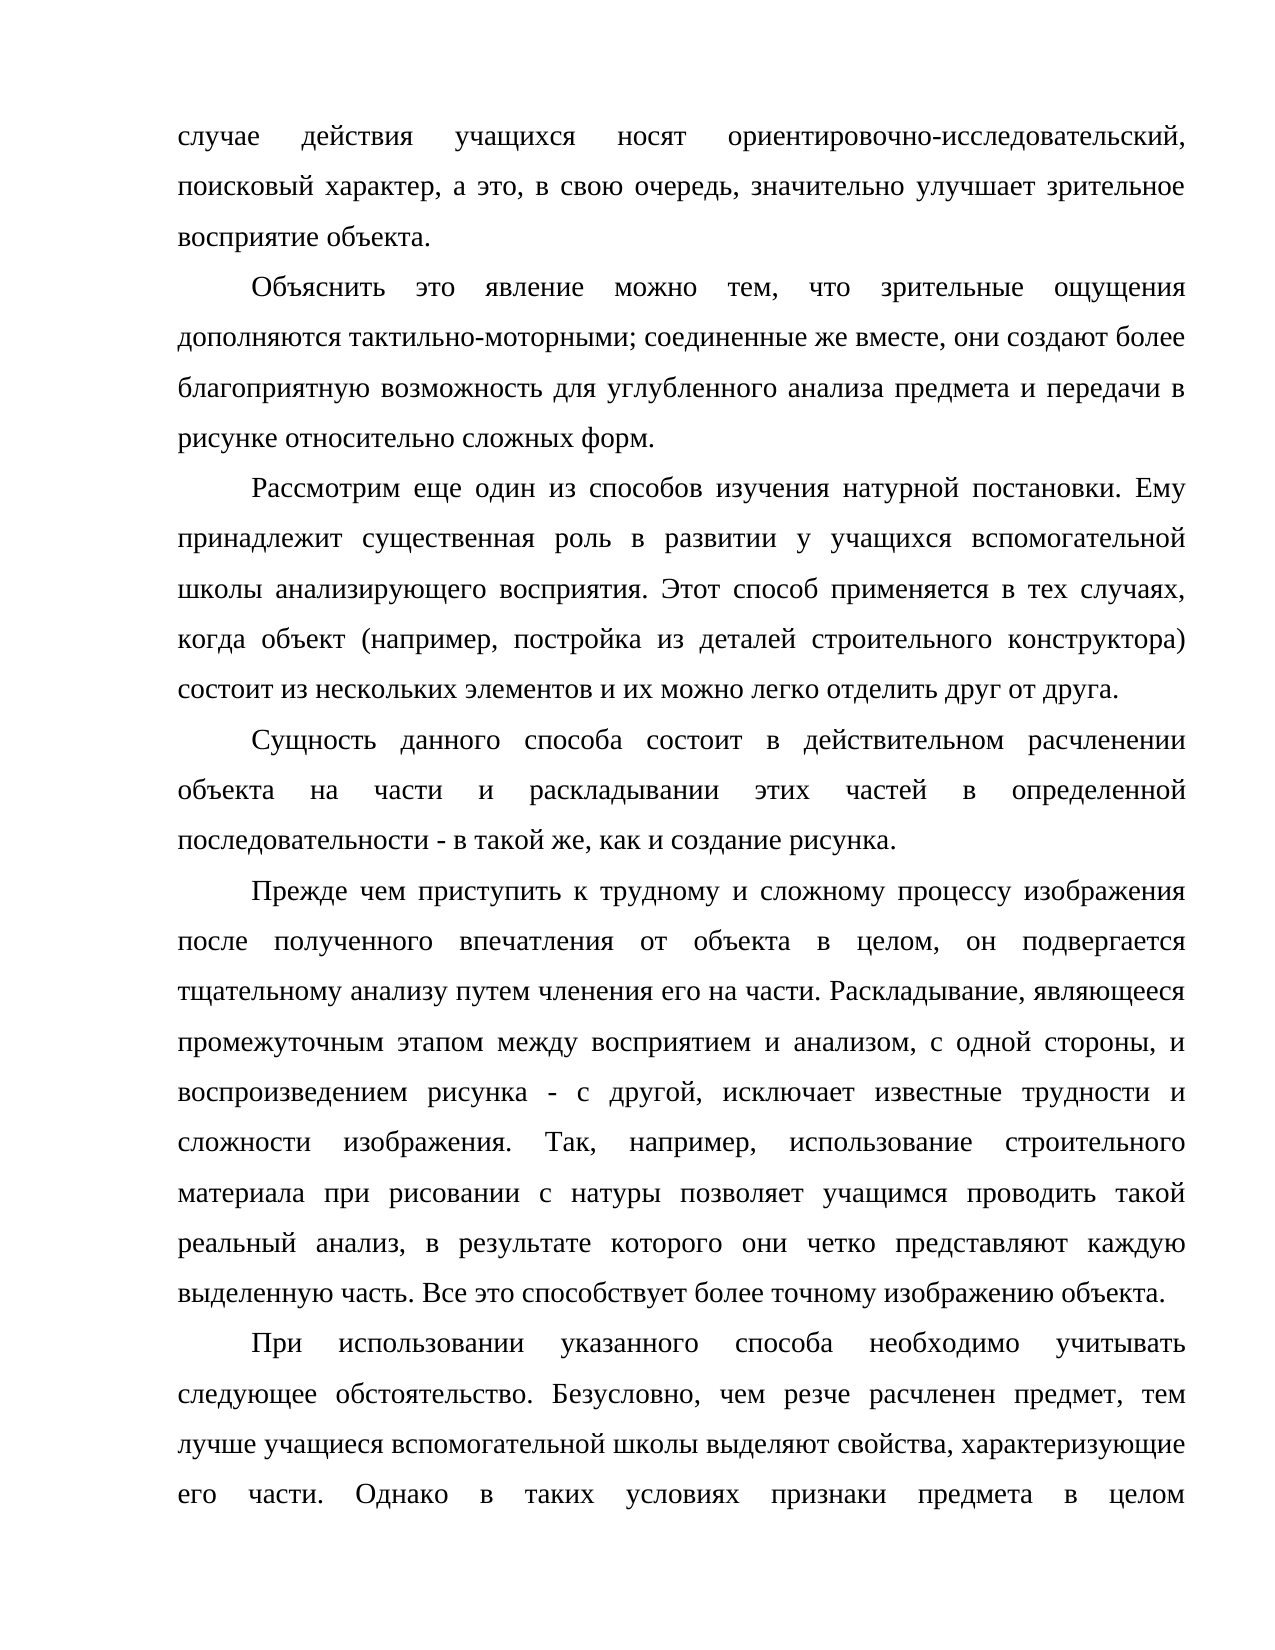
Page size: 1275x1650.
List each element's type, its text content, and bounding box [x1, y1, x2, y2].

text Рассмотрим еще один из способов изучения натурной постановки. Ему принадлежит существенная роль в развитии у учащихся вспомогательной школы анализирующего восприятия. Этот способ применяется в тех случаях, когда объект (например, постройка из деталей строительного конструктора) состоит из нескольких элементов и их можно легко отделить друг от друга. [177, 470, 1186, 705]
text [177, 118, 1186, 252]
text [177, 1326, 1186, 1510]
text Прежде чем приступить к трудному и сложному процессу изображения после полученного впечатления от объекта в целом, он подвергается тщательному анализу путем членения его на части. Раскладывание, являющееся промежуточным этапом между восприятием и анализом, с одной стороны, и воспроизведением рисунка - с другой, исключает известные трудности и сложности изображения. Так, например, использование строительного материала при рисовании с натуры позволяет учащимся проводить такой реальный анализ, в результате которого они четко представляют каждую выделенную часть. Все это способствует более точному изображению объекта. [177, 873, 1186, 1309]
text Объяснить это явление можно тем, что зрительные ощущения дополняются тактильно-моторными; соединенные же вместе, они создают более благоприятную возможность для углубленного анализа предмета и передачи в рисунке относительно сложных форм. [177, 269, 1186, 453]
text Сущность данного способа состоит в действительном расчленении объекта на части и раскладывании этих частей в определенной последовательности - в такой же, как и создание рисунка. [177, 722, 1186, 856]
